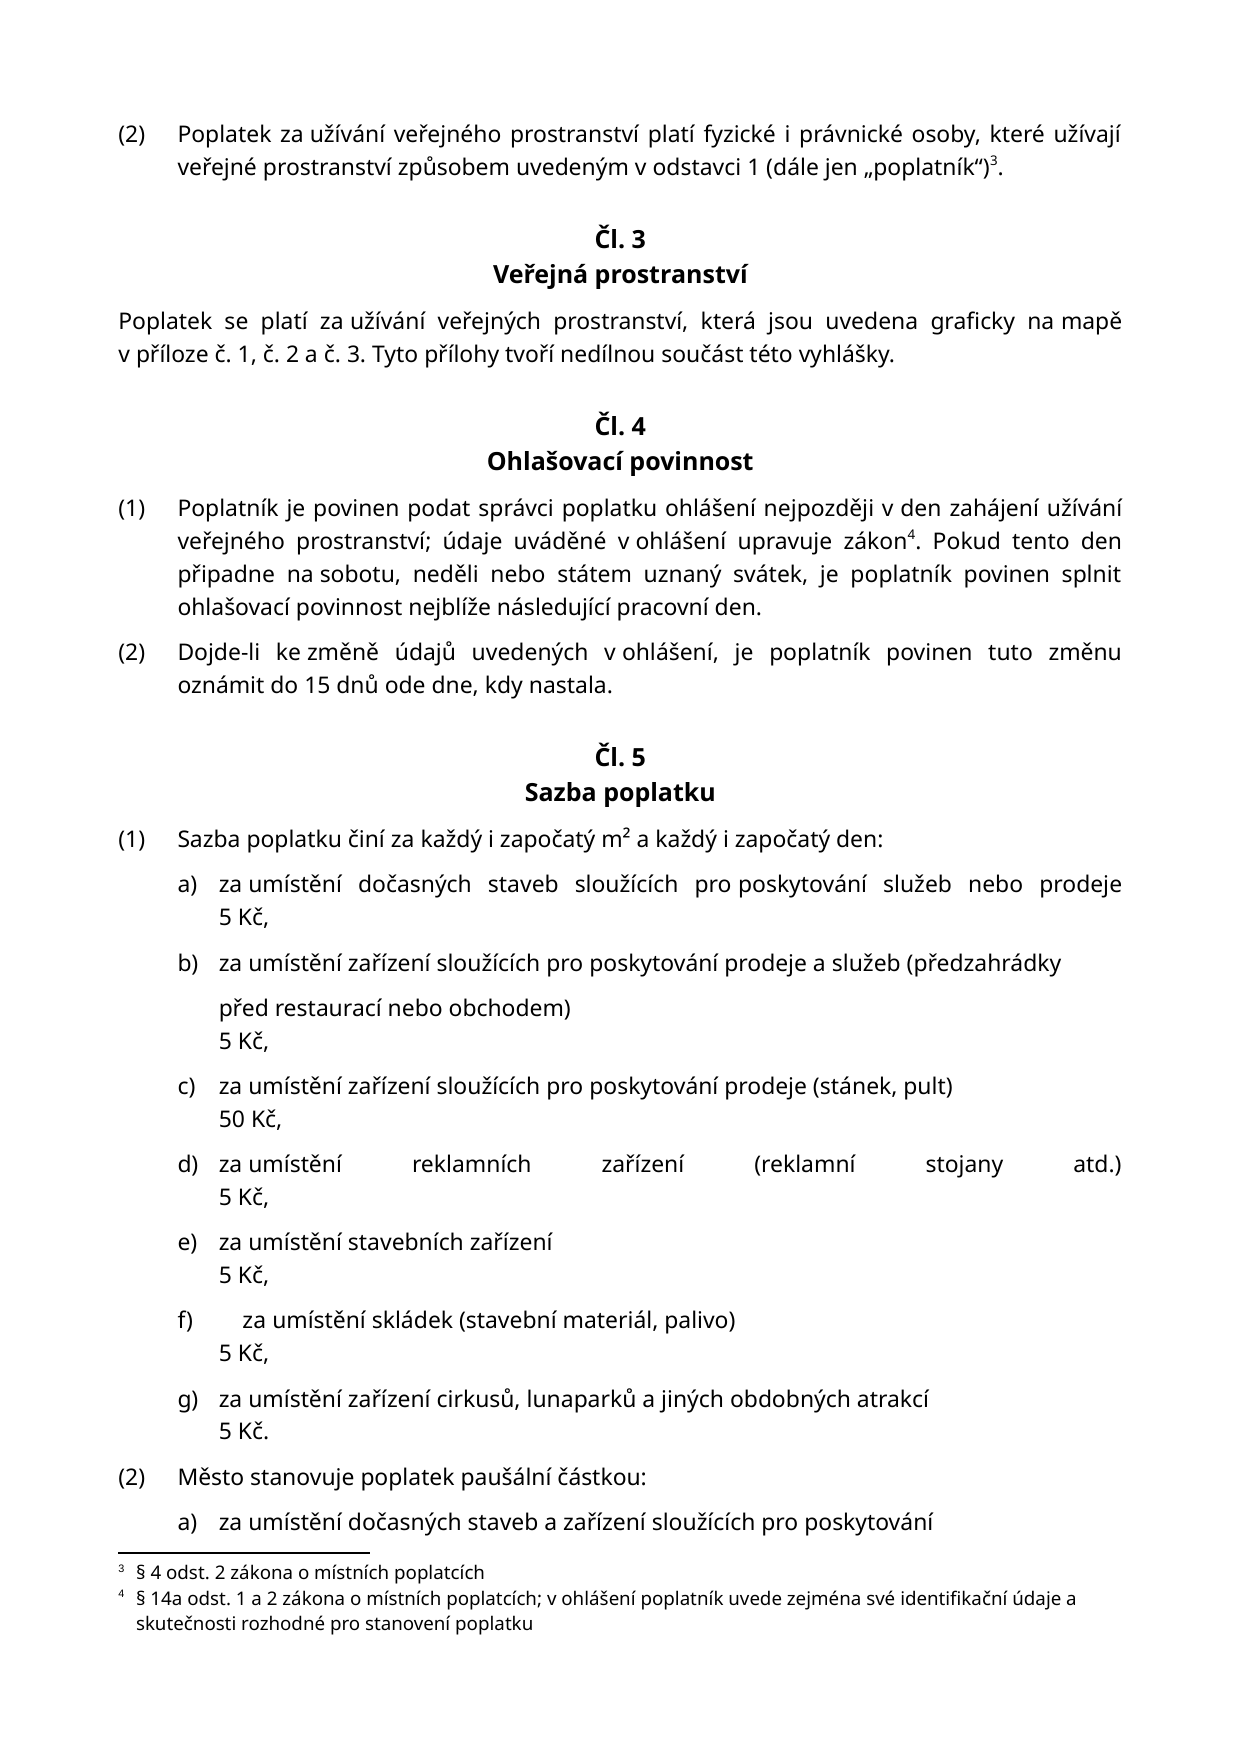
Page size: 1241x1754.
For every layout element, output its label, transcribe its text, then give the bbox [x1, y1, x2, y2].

list Sazba poplatku činí za každý i započatý m² a každý i započatý den: [118, 823, 1122, 854]
list za umístění reklamních zařízení (reklamní stojany atd.) 5 Kč, [177, 1148, 1122, 1212]
subtitle Čl. 4 Ohlašovací povinnost [118, 408, 1122, 478]
list za umístění skládek (stavební materiál, palivo) 5 Kč, [177, 1304, 1122, 1368]
list za umístění stavebních zařízení 5 Kč, [177, 1226, 1122, 1290]
list Město stanovuje poplatek paušální částkou: [118, 1461, 1122, 1492]
subtitle Čl. 5 Sazba poplatku [118, 739, 1122, 809]
list za umístění zařízení cirkusů, lunaparků a jiných obdobných atrakcí 5 Kč. [177, 1382, 1122, 1447]
list za umístění zařízení sloužících pro poskytování prodeje (stánek, pult) 50 Kč, [177, 1070, 1122, 1134]
text Poplatek se platí za užívání veřejných prostranství, která jsou uvedena graficky na mapě v příloze č. 1, č. 2 a č. 3. Tyto přílohy tvoří nedílnou součást této vyhlášky. [118, 305, 1122, 369]
list Dojde-li ke změně údajů uvedených v ohlášení, je poplatník povinen tuto změnu oznámit do 15 dnů ode dne, kdy nastala. [118, 636, 1122, 700]
list za umístění dočasných staveb a zařízení sloužících pro poskytování [177, 1506, 1122, 1537]
list za umístění zařízení sloužících pro poskytování prodeje a služeb (předzahrádky [177, 947, 1122, 978]
list za umístění dočasných staveb sloužících pro poskytování služeb nebo prodeje 5 Kč, [177, 868, 1122, 932]
subtitle Čl. 3 Veřejná prostranství [118, 221, 1122, 291]
list Poplatek za užívání veřejného prostranství platí fyzické i právnické osoby, které užívají veřejné prostranství způsobem uvedeným v odstavci 1 (dále jen „poplatník“). [118, 118, 1122, 182]
list Poplatník je povinen podat správci poplatku ohlášení nejpozději v den zahájení užívání veřejného prostranství; údaje uváděné v ohlášení upravuje zákon. Pokud tento den připadne na sobotu, neděli nebo státem uznaný svátek, je poplatník povinen splnit ohlašovací povinnost nejblíže následující pracovní den. [118, 492, 1122, 622]
text před restaurací nebo obchodem) 5 Kč, [218, 992, 1122, 1056]
